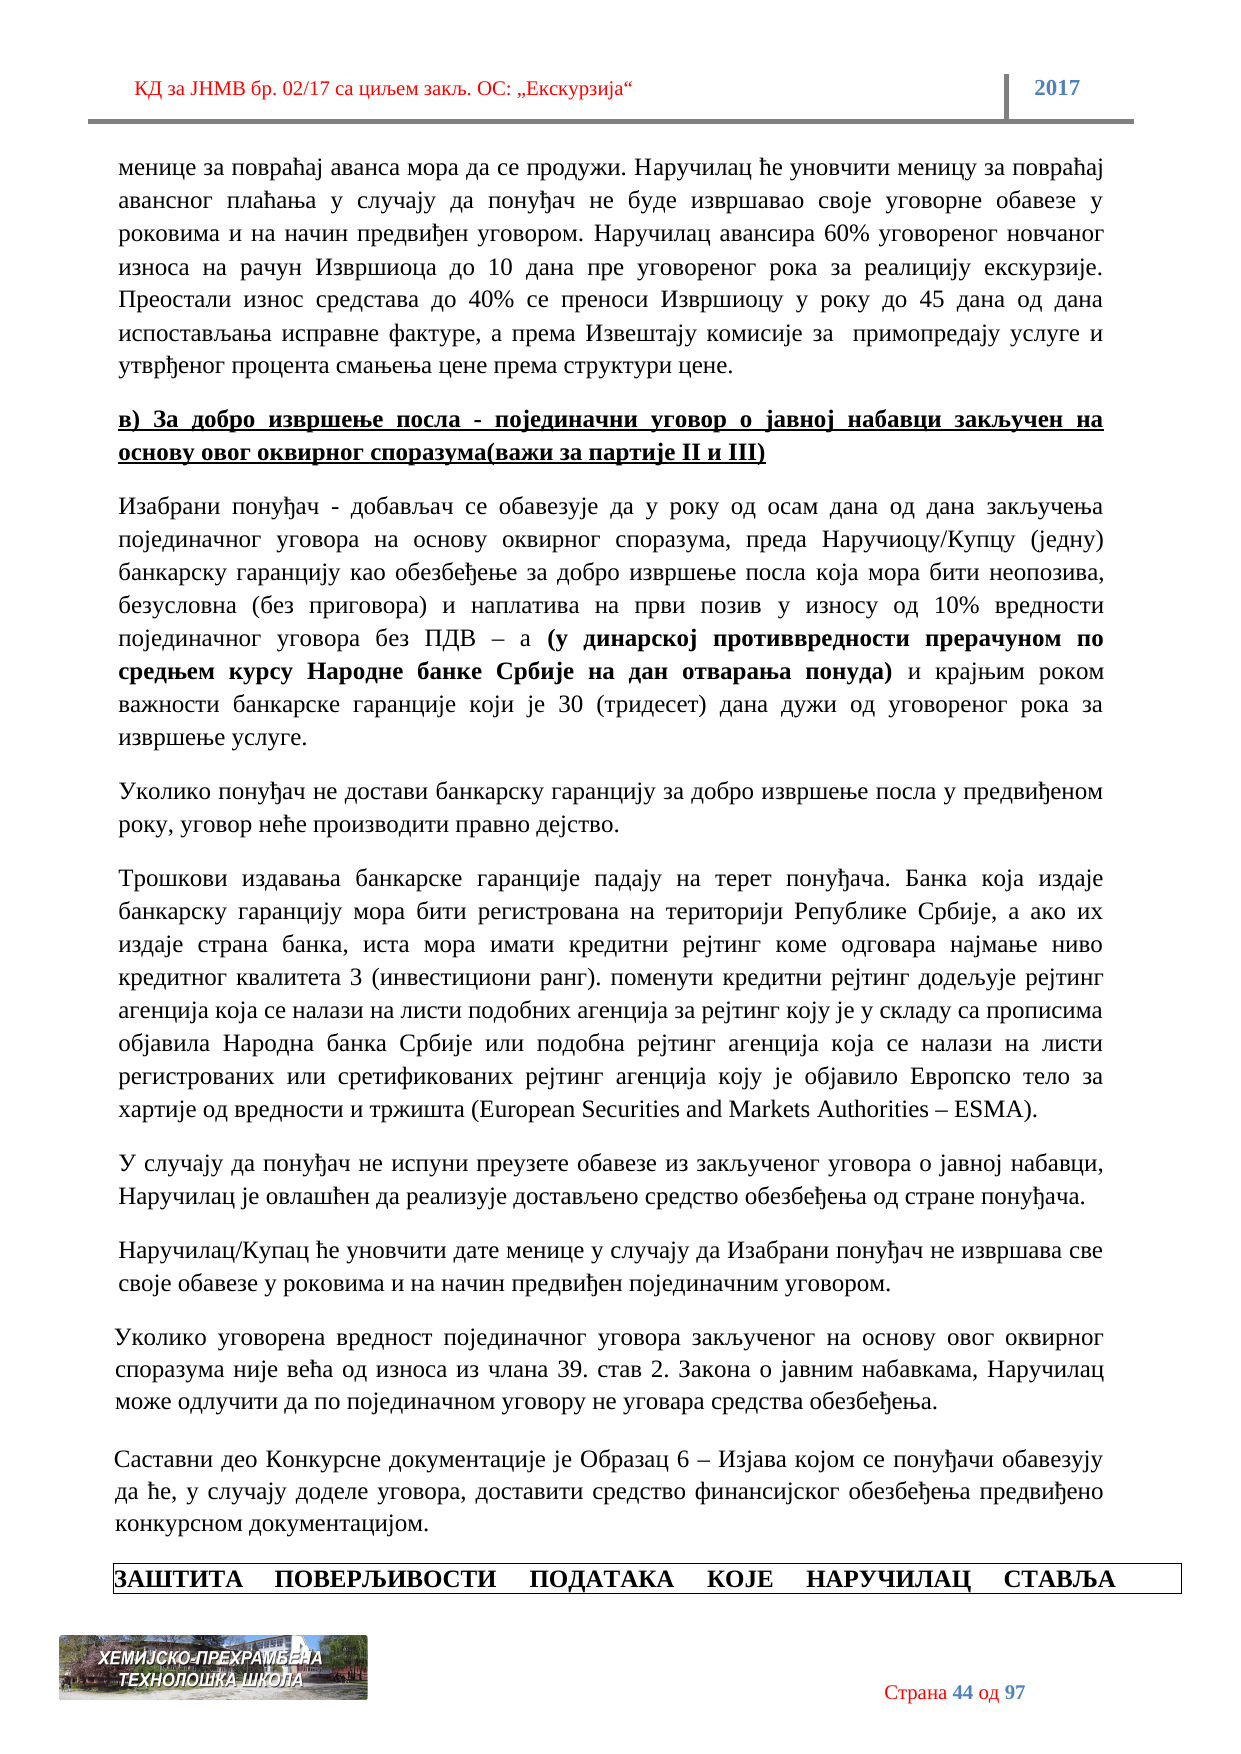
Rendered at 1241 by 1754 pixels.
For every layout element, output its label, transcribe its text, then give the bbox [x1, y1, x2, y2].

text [118, 152, 1104, 379]
text Уколико понуђач не достави банкарску гаранцију за добро извршење посла у предвиђеном року, уговор неће производити правно дејство. [118, 776, 1104, 838]
text ЗАШТИТА ПОВЕРЉИВОСТИ ПОДАТАКА КОЈЕ НАРУЧИЛАЦ СТАВЉА [114, 1564, 1181, 1593]
text Изабрани понуђач - добављач се обавезује да у року од осам дана од дана закључења појединачног уговора на основу оквирног споразума, преда Наручиоцу/Купцу (једну) банкарску гаранцију као обезбеђење за добро извршење посла која мора бити неопозива, безусловна (без приговора) и наплатива на први позив у износу од 10% вредности појединачног уговора без ПДВ – а (у динарској противвредности прерачуном по средњем курсу Народне банке Србије на дан отварања понуда) и крајњим роком важности банкарске гаранције који је 30 (тридесет) дана дужи од уговореног рока за извршење услуге. [118, 491, 1104, 751]
text в) За добро извршење посла - појединачни уговор о јавној набавци закључен на основу овог оквирног споразума(важи за партије II и III) [118, 404, 1104, 429]
text Уколико уговорена вредност појединачног уговора закљученог на основу овог оквирног споразума није већа од износа из члана 39. став 2. Закона о јавним набавкама, Наручилац може одлучити да по појединачном уговору не уговара средства обезбеђења. [114, 1322, 1105, 1415]
text в) За добро извршење посла - појединачни уговор о јавној набавци закључен на основу овог оквирног споразума(важи за партије II и III) [118, 431, 1104, 466]
text Саставни део Конкурсне документације је Образац 6 – Изјава којом се понуђачи обавезују да ће, у случају доделе уговора, доставити средствo финансијског обезбеђења предвиђенo конкурсном документацијом. [114, 1444, 1105, 1537]
text Наручилац/Купац ће уновчити дате менице у случају да Изабрани понуђач не извршава све своје обавезе у роковима и на начин предвиђен појединачним уговором. [118, 1235, 1104, 1297]
text Трошкови издавања банкарске гаранције падају на терет понуђача. Банка која издаје банкарску гаранцију мора бити регистрована на територији Републике Србије, а ако их издаје страна банка, иста мора имати кредитни рејтинг коме одговара најмање ниво кредитног квалитета 3 (инвестициони ранг). поменути кредитни рејтинг додељује рејтинг агенција која се налази на листи подобних агенција за рејтинг коју је у складу са прописима објавила Народна банка Србије или подобна рејтинг агенција која се налази на листи регистрованих или сретификованих рејтинг агенција коју је објавило Европско тело за хартије од вредности и тржишта (European Securities and Markets Authorities – ESMA). [118, 863, 1104, 1123]
text У случају да понуђач не испуни преузете обавезе из закљученог уговора о јавној набавци, Наручилац је овлашћен да реализује достављено средство обезбеђења од стране понуђача. [118, 1148, 1104, 1210]
picture [59, 1635, 368, 1700]
